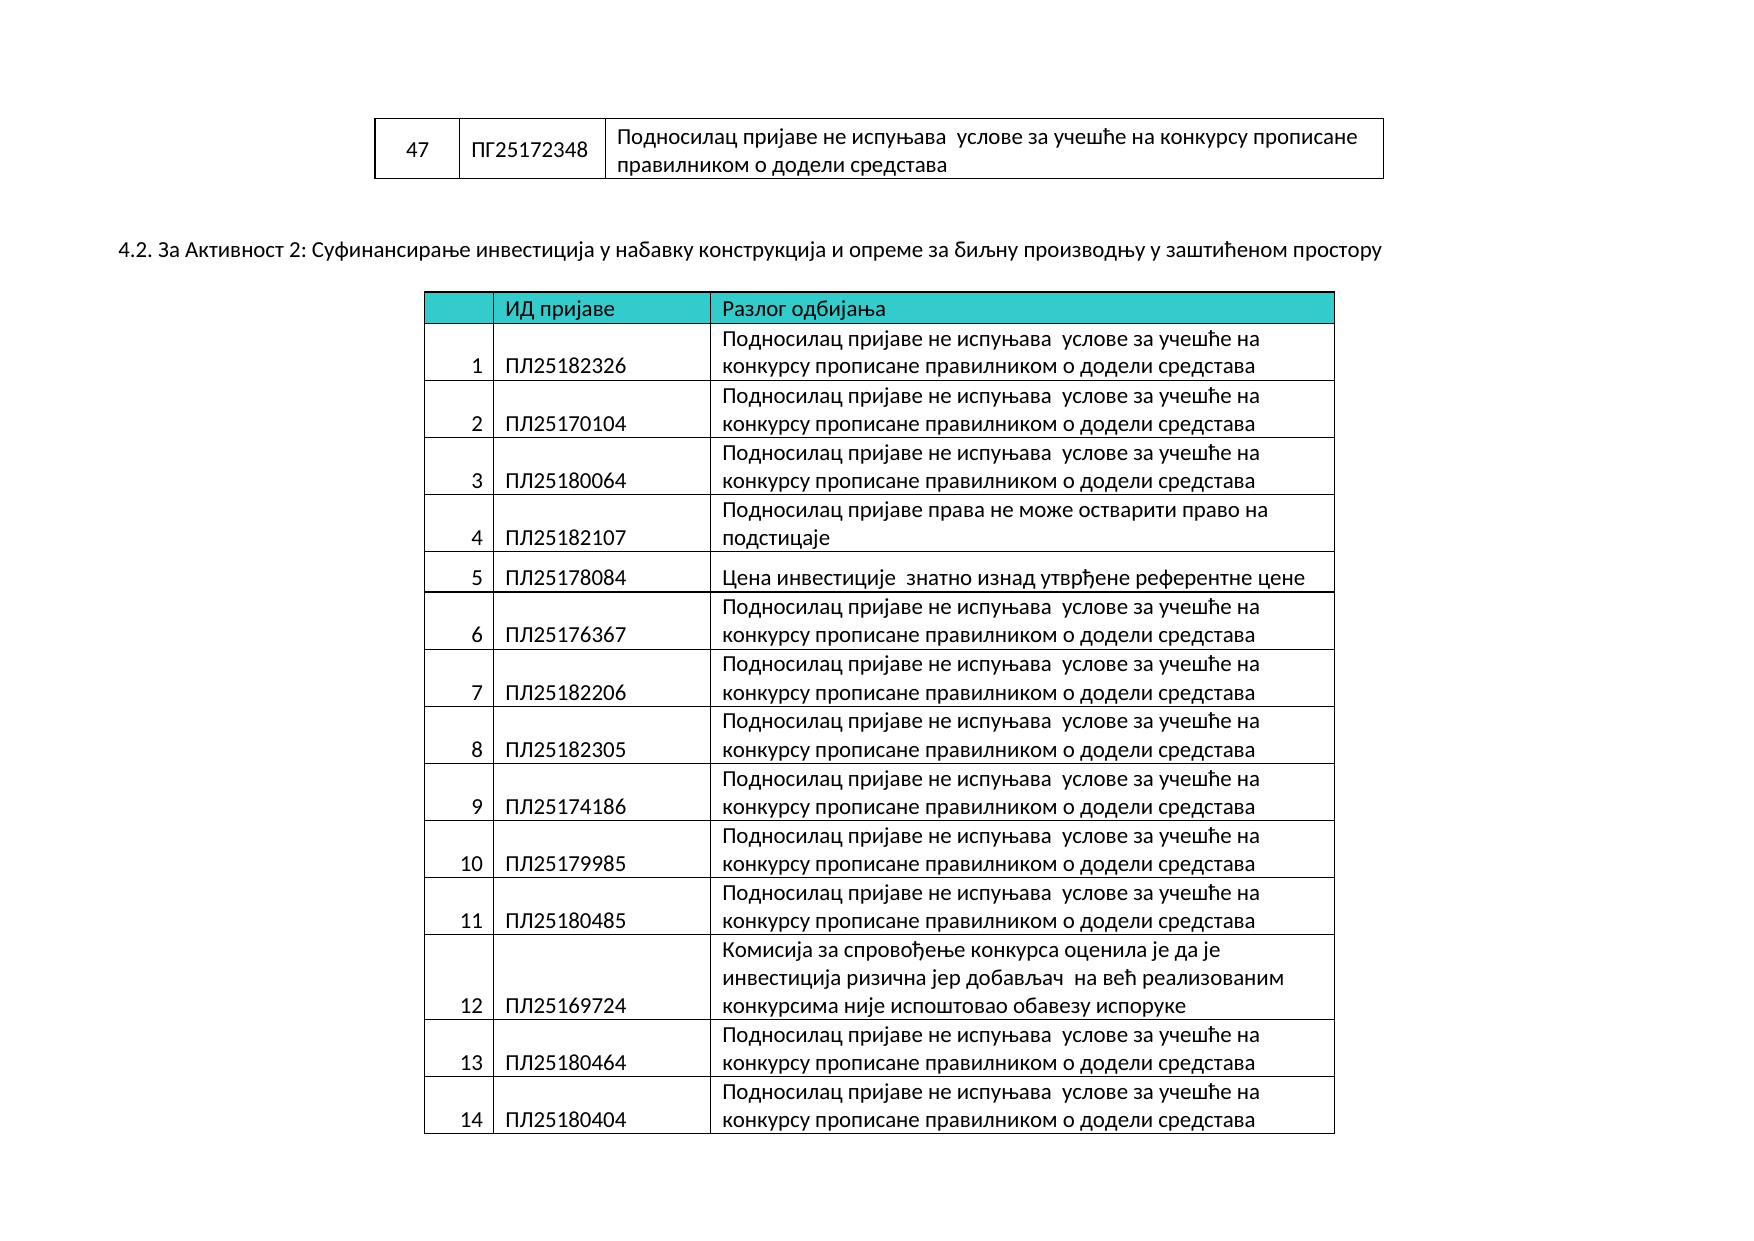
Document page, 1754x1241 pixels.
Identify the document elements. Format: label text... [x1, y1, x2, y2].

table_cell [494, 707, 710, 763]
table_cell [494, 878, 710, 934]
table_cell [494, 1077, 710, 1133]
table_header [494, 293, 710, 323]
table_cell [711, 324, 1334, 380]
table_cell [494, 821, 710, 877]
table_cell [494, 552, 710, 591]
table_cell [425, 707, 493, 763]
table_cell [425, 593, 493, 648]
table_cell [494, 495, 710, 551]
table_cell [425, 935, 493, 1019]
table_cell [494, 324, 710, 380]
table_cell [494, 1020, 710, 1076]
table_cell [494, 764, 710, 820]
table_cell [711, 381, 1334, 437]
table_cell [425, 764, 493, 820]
text 4.2. За Активност 2: Суфинансирање инвестиција у набавку конструкција и опреме за биљну производњу у заштићеном простору [118, 235, 1641, 263]
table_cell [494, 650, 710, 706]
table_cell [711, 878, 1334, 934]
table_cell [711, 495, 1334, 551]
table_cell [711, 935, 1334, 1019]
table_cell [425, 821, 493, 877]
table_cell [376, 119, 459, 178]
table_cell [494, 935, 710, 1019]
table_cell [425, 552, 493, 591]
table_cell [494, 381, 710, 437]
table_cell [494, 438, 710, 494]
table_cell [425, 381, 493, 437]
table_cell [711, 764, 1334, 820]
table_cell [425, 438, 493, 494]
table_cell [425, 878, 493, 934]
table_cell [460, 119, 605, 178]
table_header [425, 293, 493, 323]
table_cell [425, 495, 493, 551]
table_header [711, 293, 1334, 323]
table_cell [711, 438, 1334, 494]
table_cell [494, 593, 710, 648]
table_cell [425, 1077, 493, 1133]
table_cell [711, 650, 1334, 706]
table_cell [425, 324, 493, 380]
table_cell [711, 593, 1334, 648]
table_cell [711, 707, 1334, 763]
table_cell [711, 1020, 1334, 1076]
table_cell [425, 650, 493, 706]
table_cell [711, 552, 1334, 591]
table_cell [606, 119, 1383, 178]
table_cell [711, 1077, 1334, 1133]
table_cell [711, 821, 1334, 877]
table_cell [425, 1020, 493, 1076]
